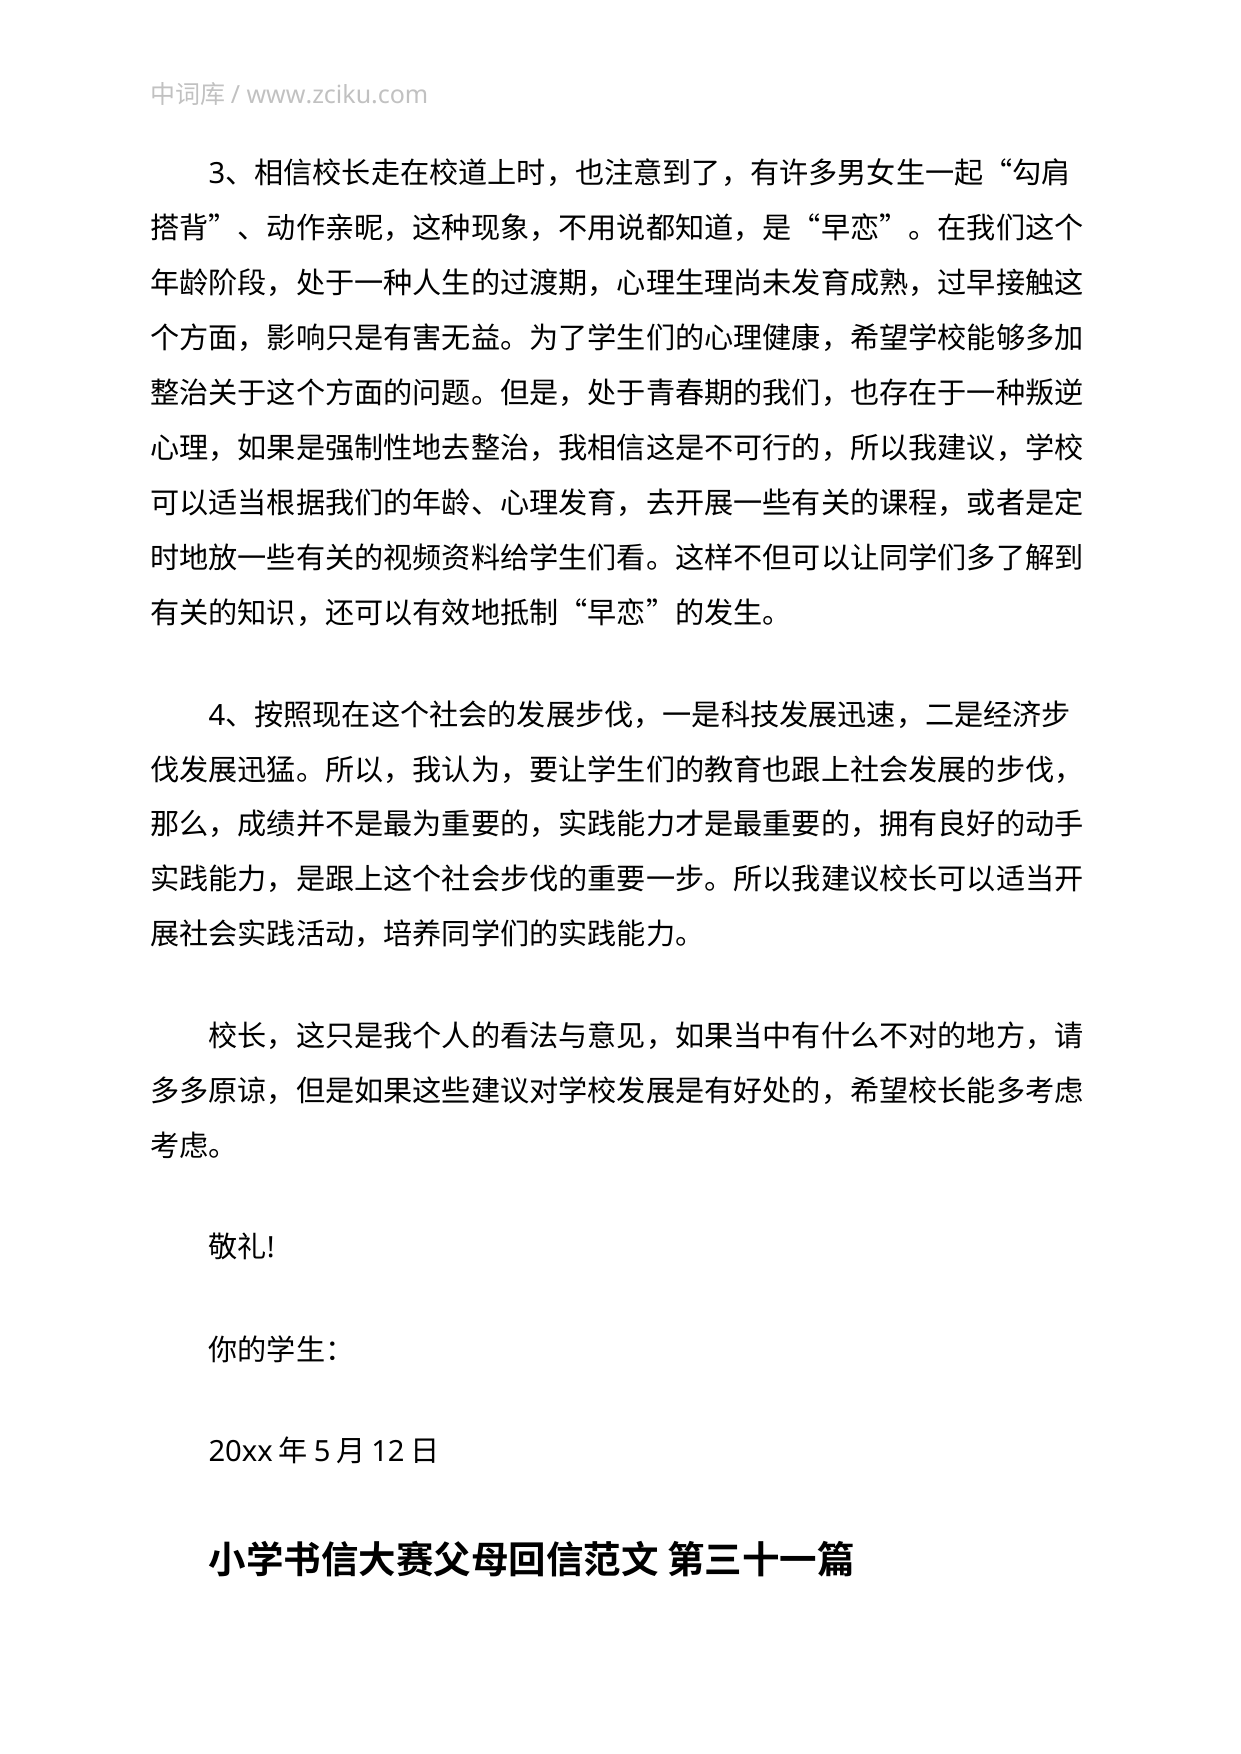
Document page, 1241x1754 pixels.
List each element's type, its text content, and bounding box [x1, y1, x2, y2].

text 3、相信校长走在校道上时，也注意到了，有许多男女生一起“勾肩搭背”、动作亲昵，这种现象，不用说都知道，是“早恋”。在我们这个年龄阶段，处于一种人生的过渡期，心理生理尚未发育成熟，过早接触这个方面，影响只是有害无益。为了学生们的心理健康，希望学校能够多加整治关于这个方面的问题。但是，处于青春期的我们，也存在于一种叛逆心理，如果是强制性地去整治，我相信这是不可行的，所以我建议，学校可以适当根据我们的年龄、心理发育，去开展一些有关的课程，或者是定时地放一些有关的视频资料给学生们看。这样不但可以让同学们多了解到有关的知识，还可以有效地抵制“早恋”的发生。 [150, 150, 1090, 632]
text 校长，这只是我个人的看法与意见，如果当中有什么不对的地方，请多多原谅，但是如果这些建议对学校发展是有好处的，希望校长能多考虑考虑。 [150, 1012, 1090, 1164]
text 4、按照现在这个社会的发展步伐，一是科技发展迅速，二是经济步伐发展迅猛。所以，我认为，要让学生们的教育也跟上社会发展的步伐，那么，成绩并不是最为重要的，实践能力才是最重要的，拥有良好的动手实践能力，是跟上这个社会步伐的重要一步。所以我建议校长可以适当开展社会实践活动，培养同学们的实践能力。 [150, 691, 1090, 953]
text 20xx年5月12日 [150, 1428, 1090, 1470]
text 敬礼! [150, 1224, 1090, 1266]
text 你的学生： [150, 1326, 1090, 1368]
text 小学书信大赛父母回信范文 第三十一篇 [150, 1530, 1090, 1584]
